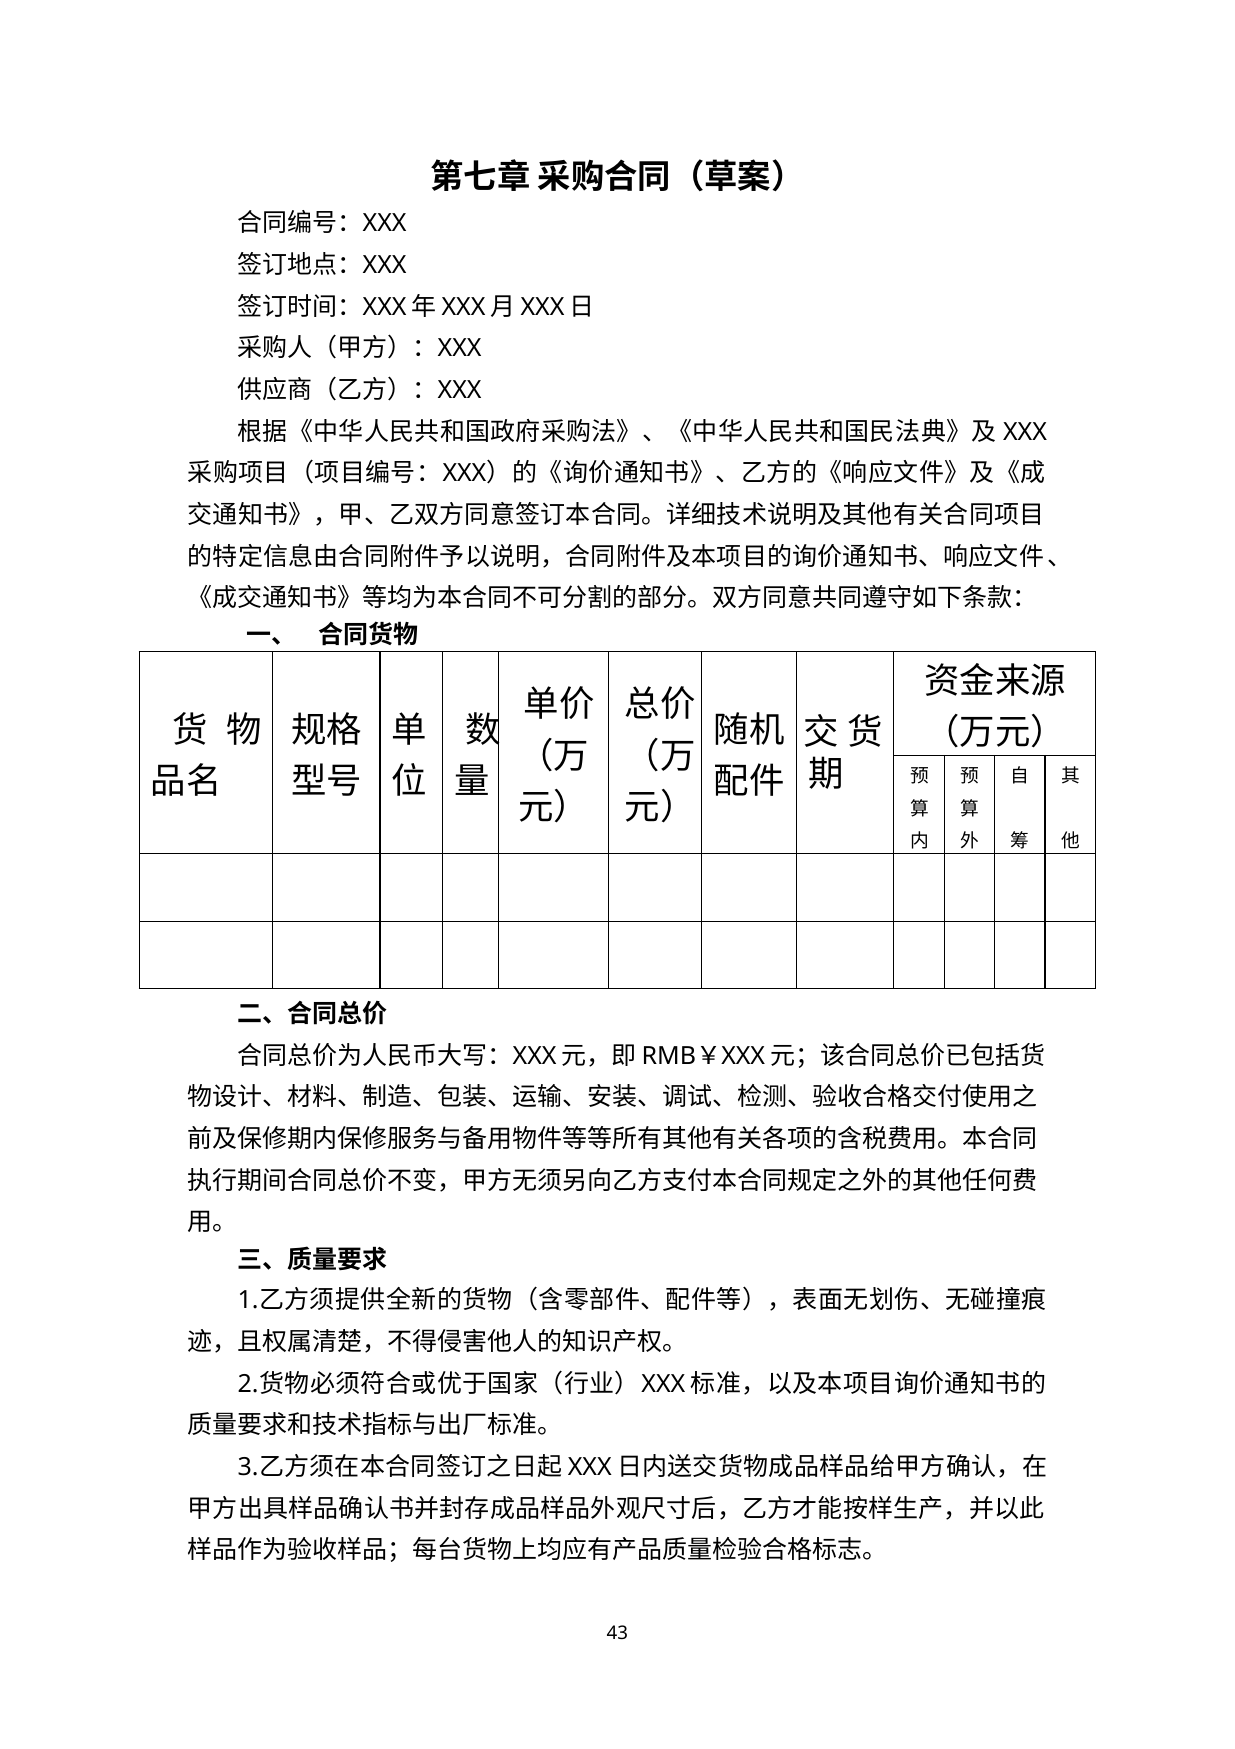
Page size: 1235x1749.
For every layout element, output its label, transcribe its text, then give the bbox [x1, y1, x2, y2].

text 二、合同总价 [187, 989, 1047, 1031]
table_cell [140, 854, 272, 921]
table_cell [273, 854, 379, 921]
table_cell [945, 854, 994, 921]
table_header 总价 （万元） [609, 652, 701, 853]
text 1.乙方须提供全新的货物（含零部件、配件等），表面无划伤、无碰撞痕迹，且权属清楚，不得侵害他人的知识产权。 [187, 1275, 1047, 1359]
table_cell [702, 854, 796, 921]
table_header 单位 [381, 652, 442, 853]
table_header 货物品名 [140, 652, 272, 853]
table_cell [894, 854, 944, 921]
table_cell [609, 922, 701, 988]
table_cell [1046, 922, 1095, 988]
table_cell [381, 854, 442, 921]
table_cell [499, 854, 608, 921]
table_cell [797, 854, 893, 921]
table_cell [945, 922, 994, 988]
table_cell [381, 922, 442, 988]
table_cell [995, 854, 1044, 921]
text 根据《中华人民共和国政府采购法》、《中华人民共和国民法典》及XXX采购项目（项目编号：XXX）的《询价通知书》、乙方的《响应文件》及《成交通知书》，甲、乙双方同意签订本合同。详细技术说明及其他有关合同项目的特定信息由合同附件予以说明，合同附件及本项目的询价通知书、响应文件、《成交通知书》等均为本合同不可分割的部分。双方同意共同遵守如下条款： [187, 407, 1047, 615]
table_cell [443, 854, 498, 921]
list 合同货物 [247, 615, 1047, 651]
table_header 规格 型号 [273, 652, 379, 853]
table_cell [499, 922, 608, 988]
text 供应商（乙方）：XXX [187, 365, 1047, 407]
text 第七章 采购合同（草案） [187, 150, 1047, 198]
table_cell [797, 922, 893, 988]
text 3.乙方须在本合同签订之日起XXX日内送交货物成品样品给甲方确认，在甲方出具样品确认书并封存成品样品外观尺寸后，乙方才能按样生产，并以此样品作为验收样品；每台货物上均应有产品质量检验合格标志。 [187, 1442, 1047, 1567]
table_cell 其 他 [1046, 756, 1095, 853]
text 签订时间：XXX年XXX月XXX日 [187, 282, 1047, 323]
table_header 单价 （万元） [499, 652, 608, 853]
table_header 资金来源（万元） [894, 652, 1095, 755]
text 三、质量要求 [187, 1239, 1047, 1275]
table_cell 预算内 [894, 756, 944, 853]
table_cell [140, 922, 272, 988]
table_cell 预算外 [945, 756, 994, 853]
table_header 随机 配件 [702, 652, 796, 853]
text 合同编号：XXX [187, 198, 1047, 240]
table_cell [1046, 854, 1095, 921]
table_cell 自 筹 [995, 756, 1044, 853]
table_cell [443, 922, 498, 988]
text 采购人（甲方）：XXX [187, 323, 1047, 365]
table_cell [995, 922, 1044, 988]
table_cell [273, 922, 379, 988]
text 签订地点：XXX [187, 240, 1047, 282]
table_cell [609, 854, 701, 921]
text 2.货物必须符合或优于国家（行业）XXX标准，以及本项目询价通知书的质量要求和技术指标与出厂标准。 [187, 1359, 1047, 1442]
table_cell [702, 922, 796, 988]
text 合同总价为人民币大写：XXX元，即RMB￥XXX元；该合同总价已包括货物设计、材料、制造、包装、运输、安装、调试、检测、验收合格交付使用之前及保修期内保修服务与备用物件等等所有其他有关各项的含税费用。本合同执行期间合同总价不变，甲方无须另向乙方支付本合同规定之外的其他任何费用。 [187, 1031, 1047, 1239]
table_header 交货期 [797, 652, 893, 853]
table_cell [894, 922, 944, 988]
table_header 数量 [443, 652, 498, 853]
